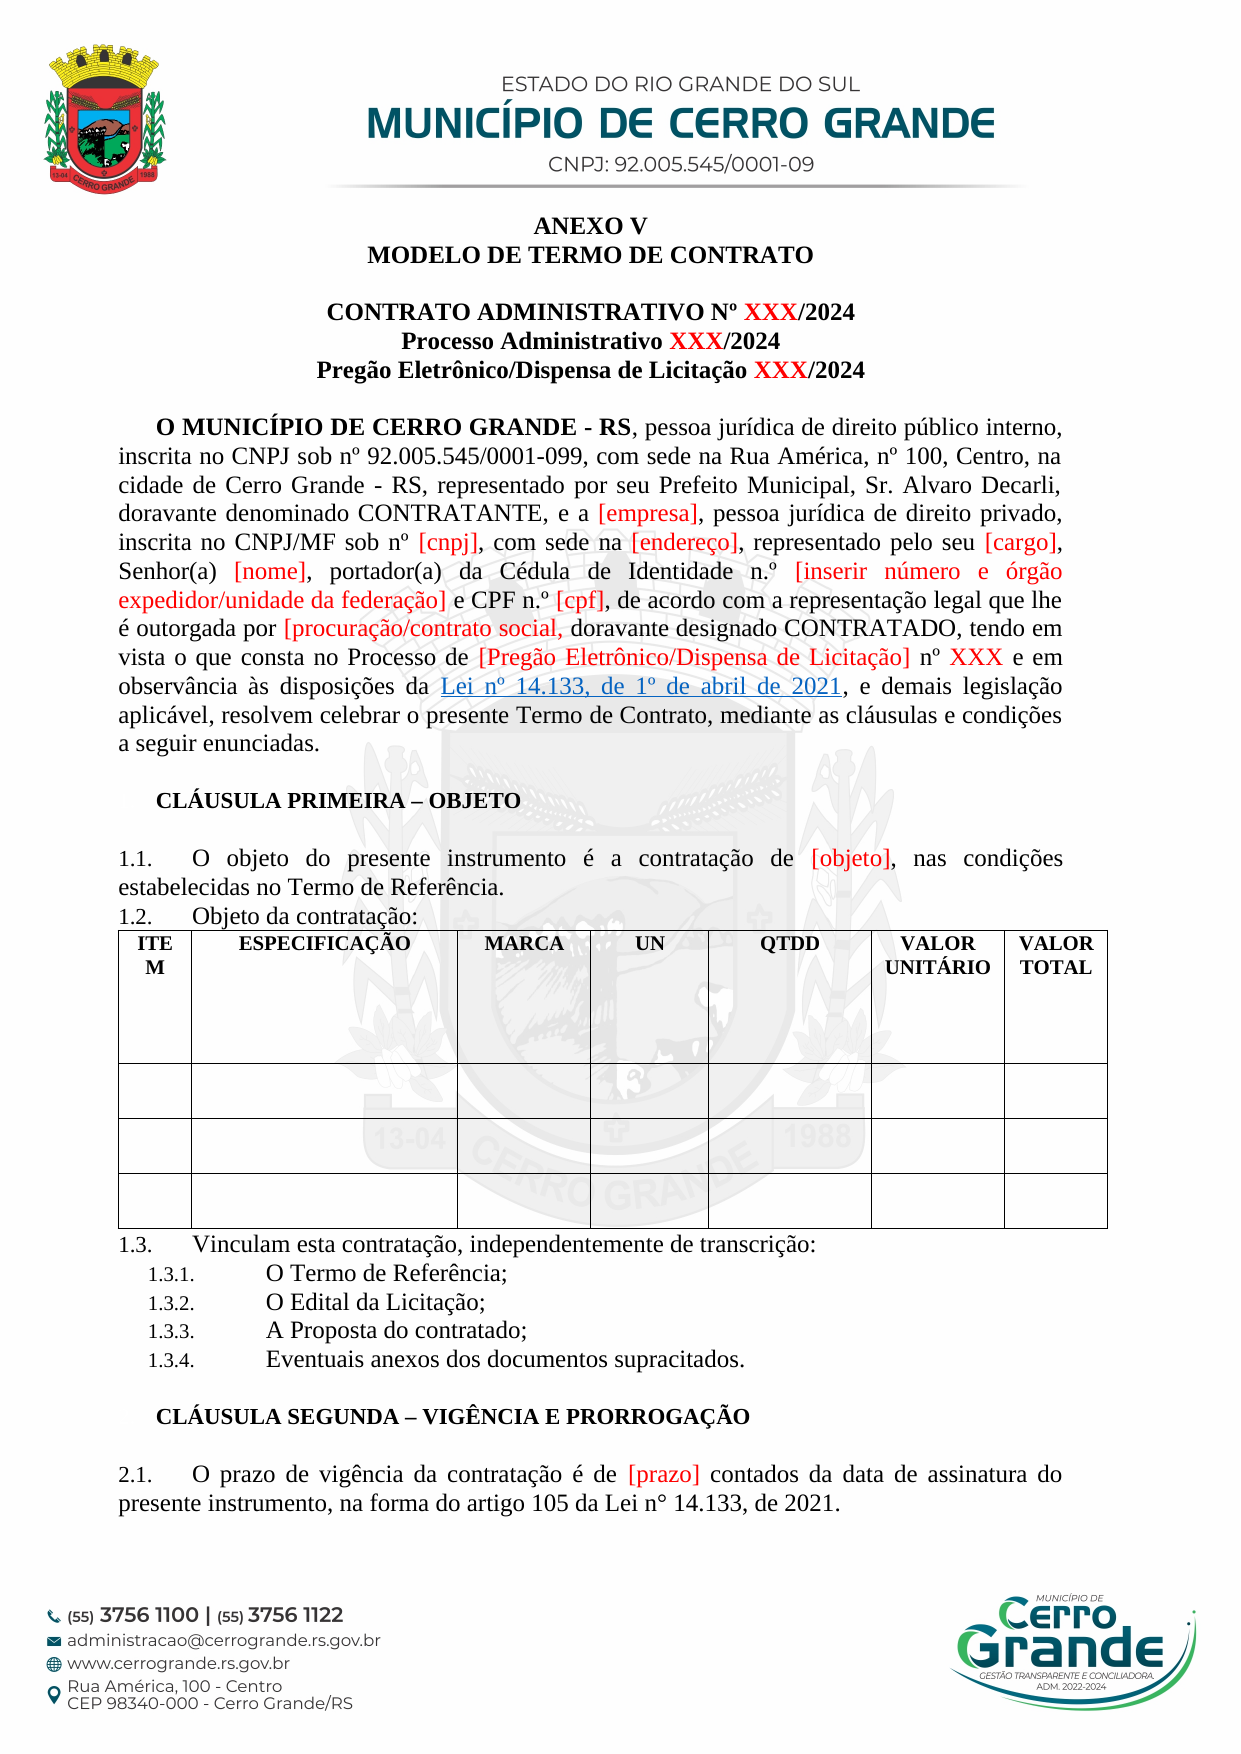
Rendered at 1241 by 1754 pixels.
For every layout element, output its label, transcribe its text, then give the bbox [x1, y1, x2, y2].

list CLÁUSULA PRIMEIRA – OBJETO [118, 787, 1063, 813]
table_cell [872, 1119, 1004, 1173]
list O Termo de Referência; [148, 1258, 1063, 1287]
table_cell [591, 1119, 708, 1173]
picture [0, 0, 1241, 1754]
table_header MARCA [458, 931, 590, 1063]
table_cell [458, 1174, 590, 1228]
table_cell [709, 1064, 871, 1118]
text CONTRATO ADMINISTRATIVO Nº XXX/2024 [118, 297, 1063, 326]
table_cell [192, 1064, 457, 1118]
table_cell [709, 1119, 871, 1173]
table_header UN [591, 931, 708, 1063]
table_cell [591, 1174, 708, 1228]
table_cell [119, 1119, 191, 1173]
table_header ITEM [119, 931, 191, 1063]
table_cell [119, 1174, 191, 1228]
table_cell [192, 1119, 457, 1173]
table_cell [1005, 1174, 1107, 1228]
text Pregão Eletrônico/Dispensa de Licitação XXX/2024 [118, 355, 1063, 383]
table_header ESPECIFICAÇÃO [192, 931, 457, 1063]
text ANEXO V [118, 211, 1063, 240]
table_cell [591, 1064, 708, 1118]
table_cell [192, 1174, 457, 1228]
table_header VALOR TOTAL [1005, 931, 1107, 1063]
table_cell [872, 1174, 1004, 1228]
table_cell [1005, 1064, 1107, 1118]
table_header QTDD [709, 931, 871, 1063]
table_cell [458, 1064, 590, 1118]
list Vinculam esta contratação, independentemente de transcrição: [118, 1229, 1063, 1258]
list Objeto da contratação: [118, 901, 1063, 930]
list O Edital da Licitação; [148, 1287, 1063, 1316]
table_cell [458, 1119, 590, 1173]
list Eventuais anexos dos documentos supracitados. [148, 1344, 1063, 1373]
list O objeto do presente instrumento é a contratação de [objeto], nas condições estabelecidas no Termo de Referência. [118, 843, 1063, 901]
list O prazo de vigência da contratação é de [prazo] contados da data de assinatura do presente instrumento, na forma do artigo 105 da Lei n° 14.133, de 2021. [118, 1459, 1063, 1517]
list A Proposta do contratado; [148, 1316, 1063, 1344]
table_header VALOR UNITÁRIO [872, 931, 1004, 1063]
table_cell [872, 1064, 1004, 1118]
text Processo Administrativo XXX/2024 [118, 326, 1063, 355]
text CLÁUSULA SEGUNDA – VIGÊNCIA E PRORROGAÇÃO [118, 1403, 1063, 1429]
text O MUNICÍPIO DE CERRO GRANDE - RS, pessoa jurídica de direito público interno, inscrita no CNPJ sob nº 92.005.545/0001-099, com sede na Rua América, nº 100, Centro, na cidade de Cerro Grande - RS, representado por seu Prefeito Municipal, Sr. Alvaro Decarli, doravante denominado CONTRATANTE, e a [empresa], pessoa jurídica de direito privado, inscrita no CNPJ/MF sob nº [cnpj], com sede na [endereço], representado pelo seu [cargo], Senhor(a) [nome], portador(a) da Cédula de Identidade n.º [inserir número e órgão expedidor/unidade da federação] e CPF n.º [cpf], de acordo com a representação legal que lhe é outorgada por [procuração/contrato social, doravante designado CONTRATADO, tendo em vista o que consta no Processo de [Pregão Eletrônico/Dispensa de Licitação] nº XXX e em observância às disposições da Lei nº 14.133, de 1º de abril de 2021, e demais legislação aplicável, resolvem celebrar o presente Termo de Contrato, mediante as cláusulas e condições a seguir enunciadas. [118, 412, 1063, 757]
table_cell [119, 1064, 191, 1118]
table_cell [709, 1174, 871, 1228]
text MODELO DE TERMO DE CONTRATO [118, 240, 1063, 268]
table_cell [1005, 1119, 1107, 1173]
